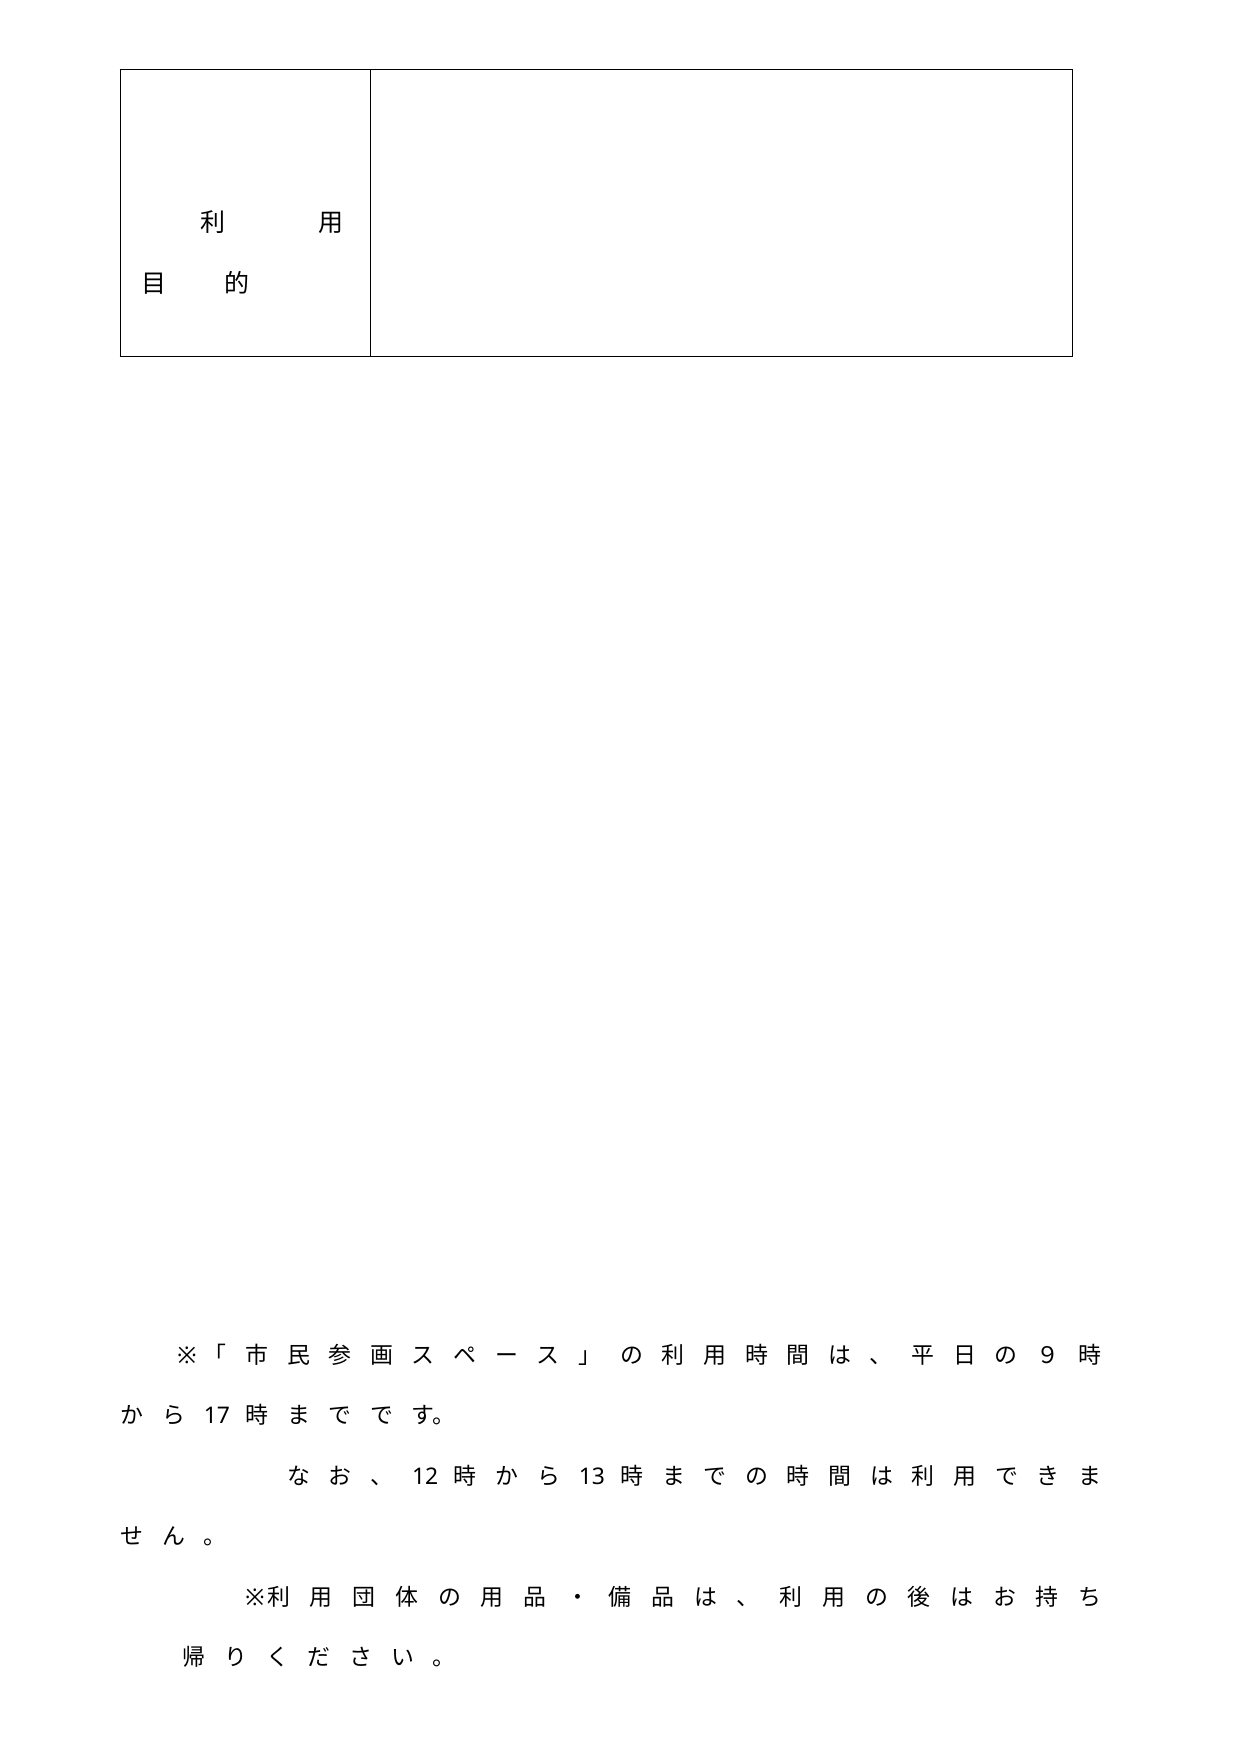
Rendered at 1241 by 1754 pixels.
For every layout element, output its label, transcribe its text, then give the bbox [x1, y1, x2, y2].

text なお、12時から13時までの時間は利用できません。 [120, 1444, 1120, 1565]
text ※利用団体の用品・備品は、利用の後はお持ち帰りください。 [162, 1565, 1120, 1686]
table_cell 利 用 目 的 [121, 70, 370, 356]
text ※「市民参画スペース」の利用時間は、平日の９時から17時までです。 [120, 1323, 1120, 1444]
table_cell [371, 70, 1072, 356]
